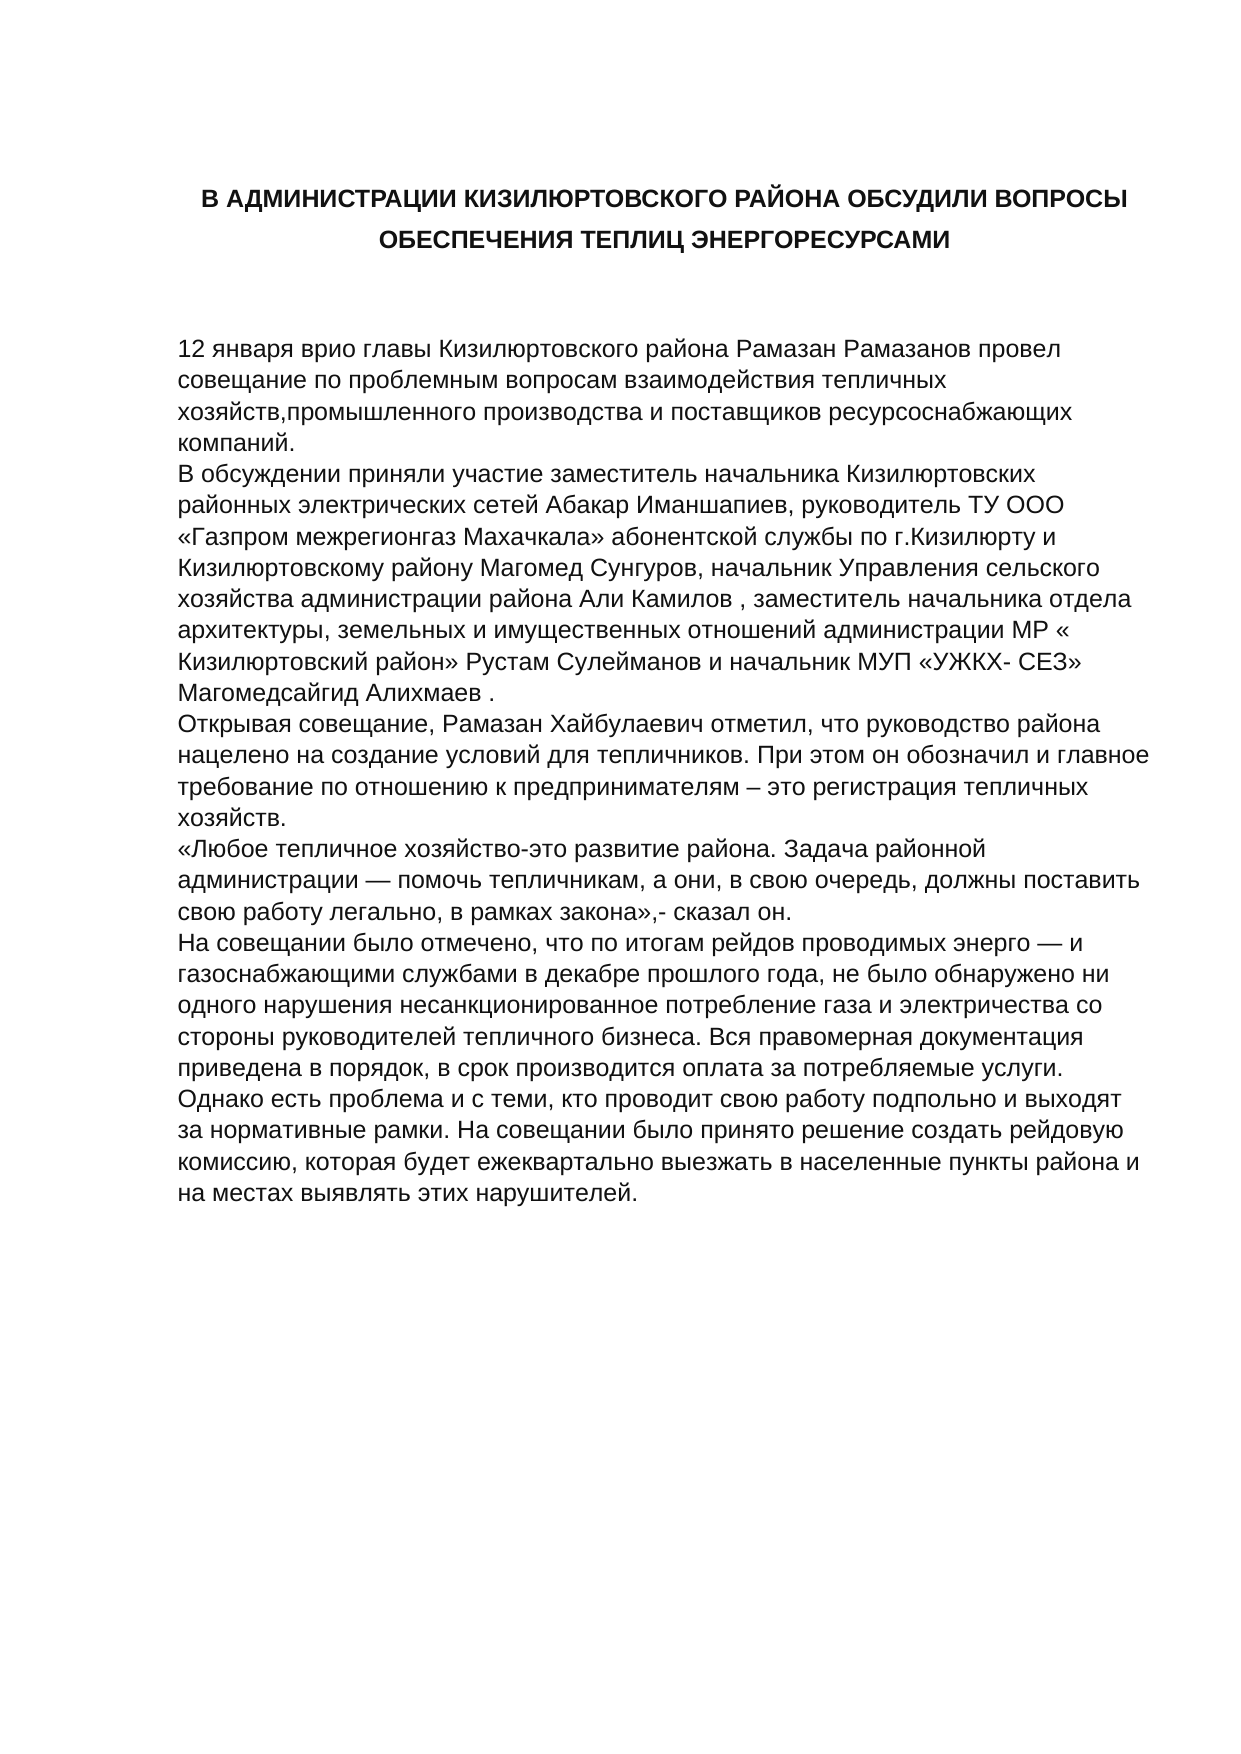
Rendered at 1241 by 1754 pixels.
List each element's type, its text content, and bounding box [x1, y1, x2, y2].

text В АДМИНИСТРАЦИИ КИЗИЛЮРТОВСКОГО РАЙОНА ОБСУДИЛИ ВОПРОСЫ ОБЕСПЕЧЕНИЯ ТЕПЛИЦ ЭНЕРГОРЕСУРСАМИ [177, 171, 1152, 253]
text 12 января врио главы Кизилюртовского района Рамазан Рамазанов провел совещание по проблемным вопросам взаимодействия тепличных хозяйств,промышленного производства и поставщиков ресурсоснабжающих компаний. В обсуждении приняли участие заместитель начальника Кизилюртовских районных электрических сетей Абакар Иманшапиев, руководитель ТУ ООО «Газпром межрегионгаз Махачкала» абонентской службы по г.Кизилюрту и Кизилюртовскому району Магомед Сунгуров, начальник Управления сельского хозяйства администрации района Али Камилов , заместитель начальника отдела архитектуры, земельных и имущественных отношений администрации МР « Кизилюртовский район» Рустам Сулейманов и начальник МУП «УЖКХ- СЕЗ» Магомедсайгид Алихмаев . Открывая совещание, Рамазан Хайбулаевич отметил, что руководство района нацелено на создание условий для тепличников. При этом он обозначил и главное требование по отношению к предпринимателям – это регистрация тепличных хозяйств. «Любое тепличное хозяйство-это развитие района. Задача районной администрации — помочь тепличникам, а они, в свою очередь, должны поставить свою работу легально, в рамках закона»,- сказал он. На совещании было отмечено, что по итогам рейдов проводимых энерго — и газоснабжающими службами в декабре прошлого года, не было обнаружено ни одного нарушения несанкционированное потребление газа и электричества со стороны руководителей тепличного бизнеса. Вся правомерная документация приведена в порядок, в срок производится оплата за потребляемые услуги. Однако есть проблема и с теми, кто проводит свою работу подпольно и выходят за нормативные рамки. На совещании было принято решение создать рейдовую комиссию, которая будет ежеквартально выезжать в населенные пункты района и на местах выявлять этих нарушителей. [177, 332, 1152, 1207]
